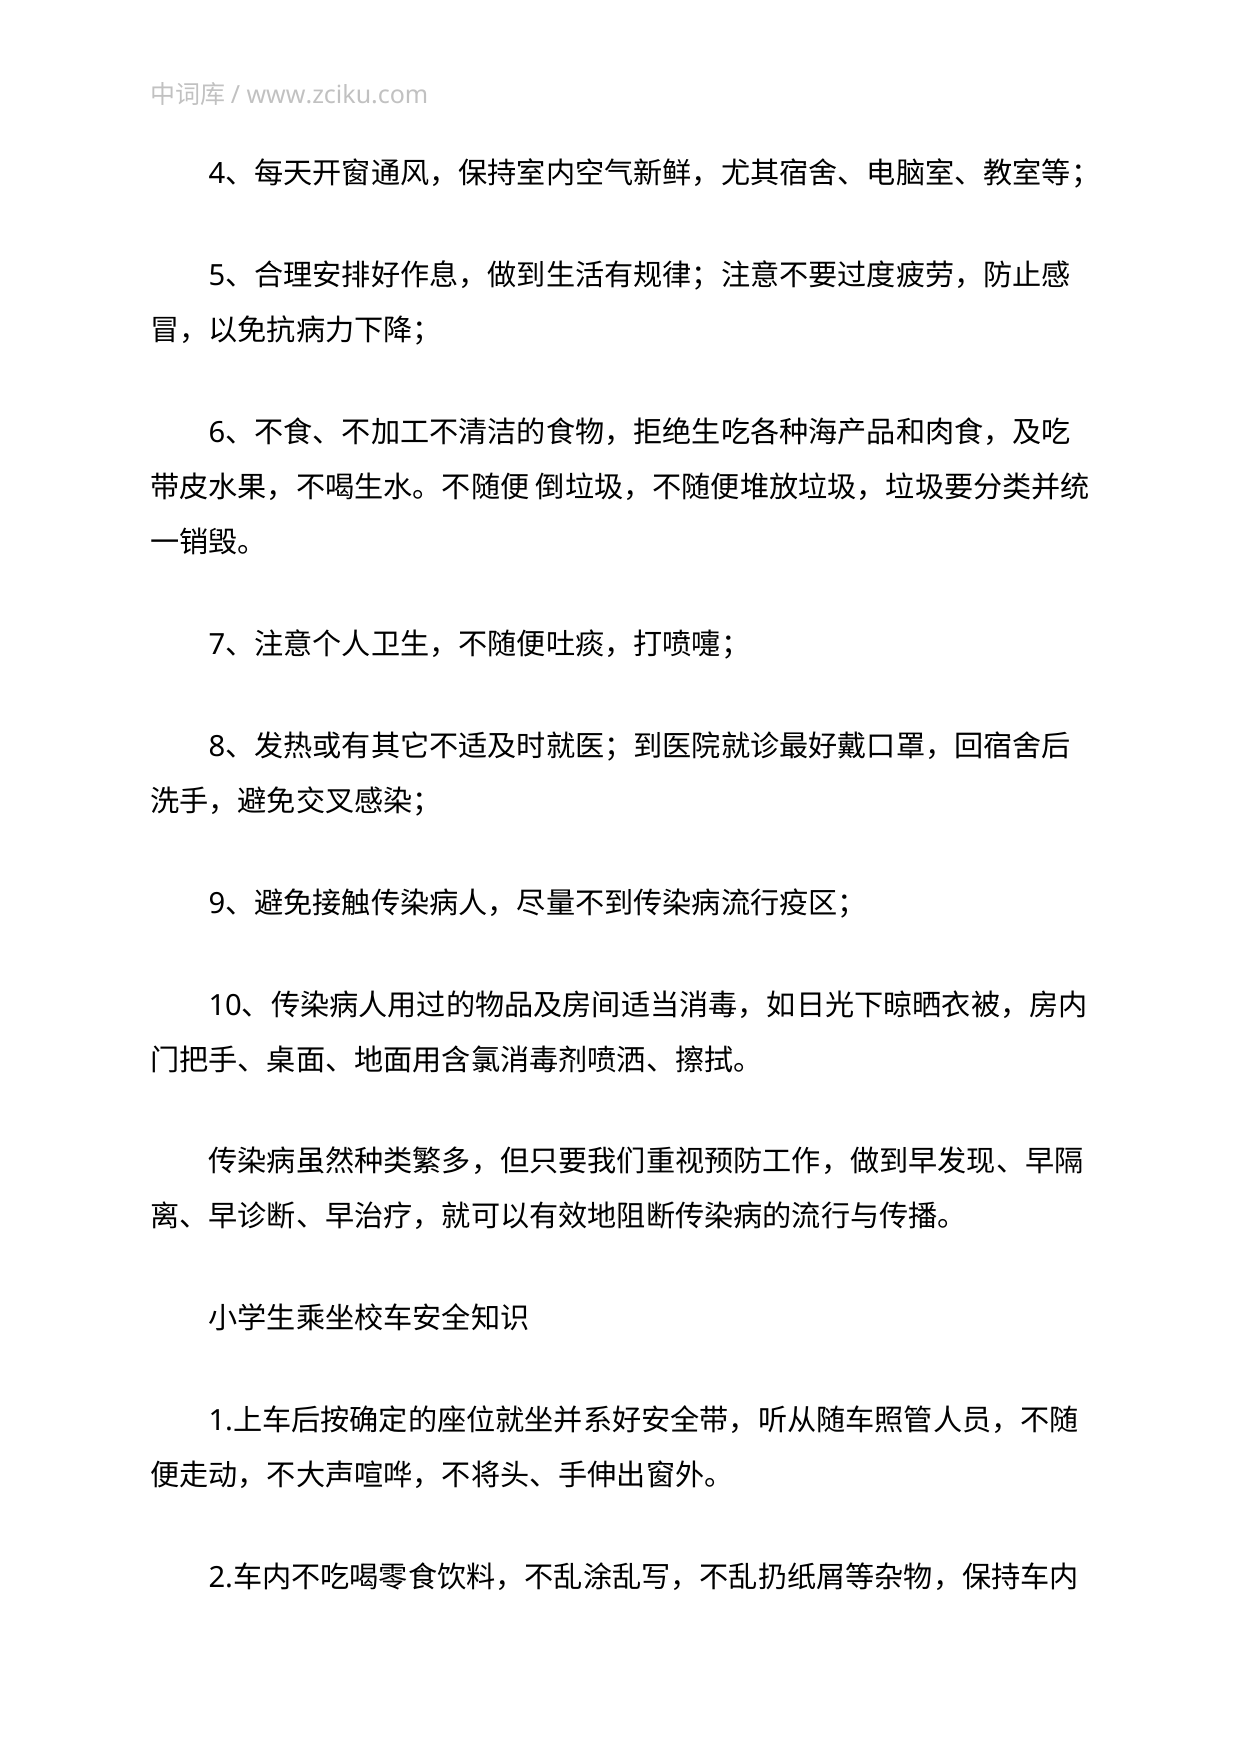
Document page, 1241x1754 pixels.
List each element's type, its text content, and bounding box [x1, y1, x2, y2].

text 传染病虽然种类繁多，但只要我们重视预防工作，做到早发现、早隔离、早诊断、早治疗，就可以有效地阻断传染病的流行与传播。 [150, 1138, 1090, 1235]
text 8、发热或有其它不适及时就医；到医院就诊最好戴口罩，回宿舍后洗手，避免交叉感染； [150, 722, 1090, 820]
text 1.上车后按确定的座位就坐并系好安全带，听从随车照管人员，不随便走动，不大声喧哗，不将头、手伸出窗外。 [150, 1396, 1090, 1494]
text 7、注意个人卫生，不随便吐痰，打喷嚏； [150, 620, 1090, 663]
text 10、传染病人用过的物品及房间适当消毒，如日光下晾晒衣被，房内门把手、桌面、地面用含氯消毒剂喷洒、擦拭。 [150, 981, 1090, 1078]
text 9、避免接触传染病人，尽量不到传染病流行疫区； [150, 879, 1090, 922]
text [150, 1553, 1090, 1596]
text 6、不食、不加工不清洁的食物，拒绝生吃各种海产品和肉食，及吃带皮水果，不喝生水。不随便 倒垃圾，不随便堆放垃圾，垃圾要分类并统一销毁。 [150, 409, 1090, 561]
text 5、合理安排好作息，做到生活有规律；注意不要过度疲劳，防止感冒，以免抗病力下降； [150, 252, 1090, 349]
text 小学生乘坐校车安全知识 [150, 1294, 1090, 1337]
text 4、每天开窗通风，保持室内空气新鲜，尤其宿舍、电脑室、教室等； [150, 150, 1090, 192]
